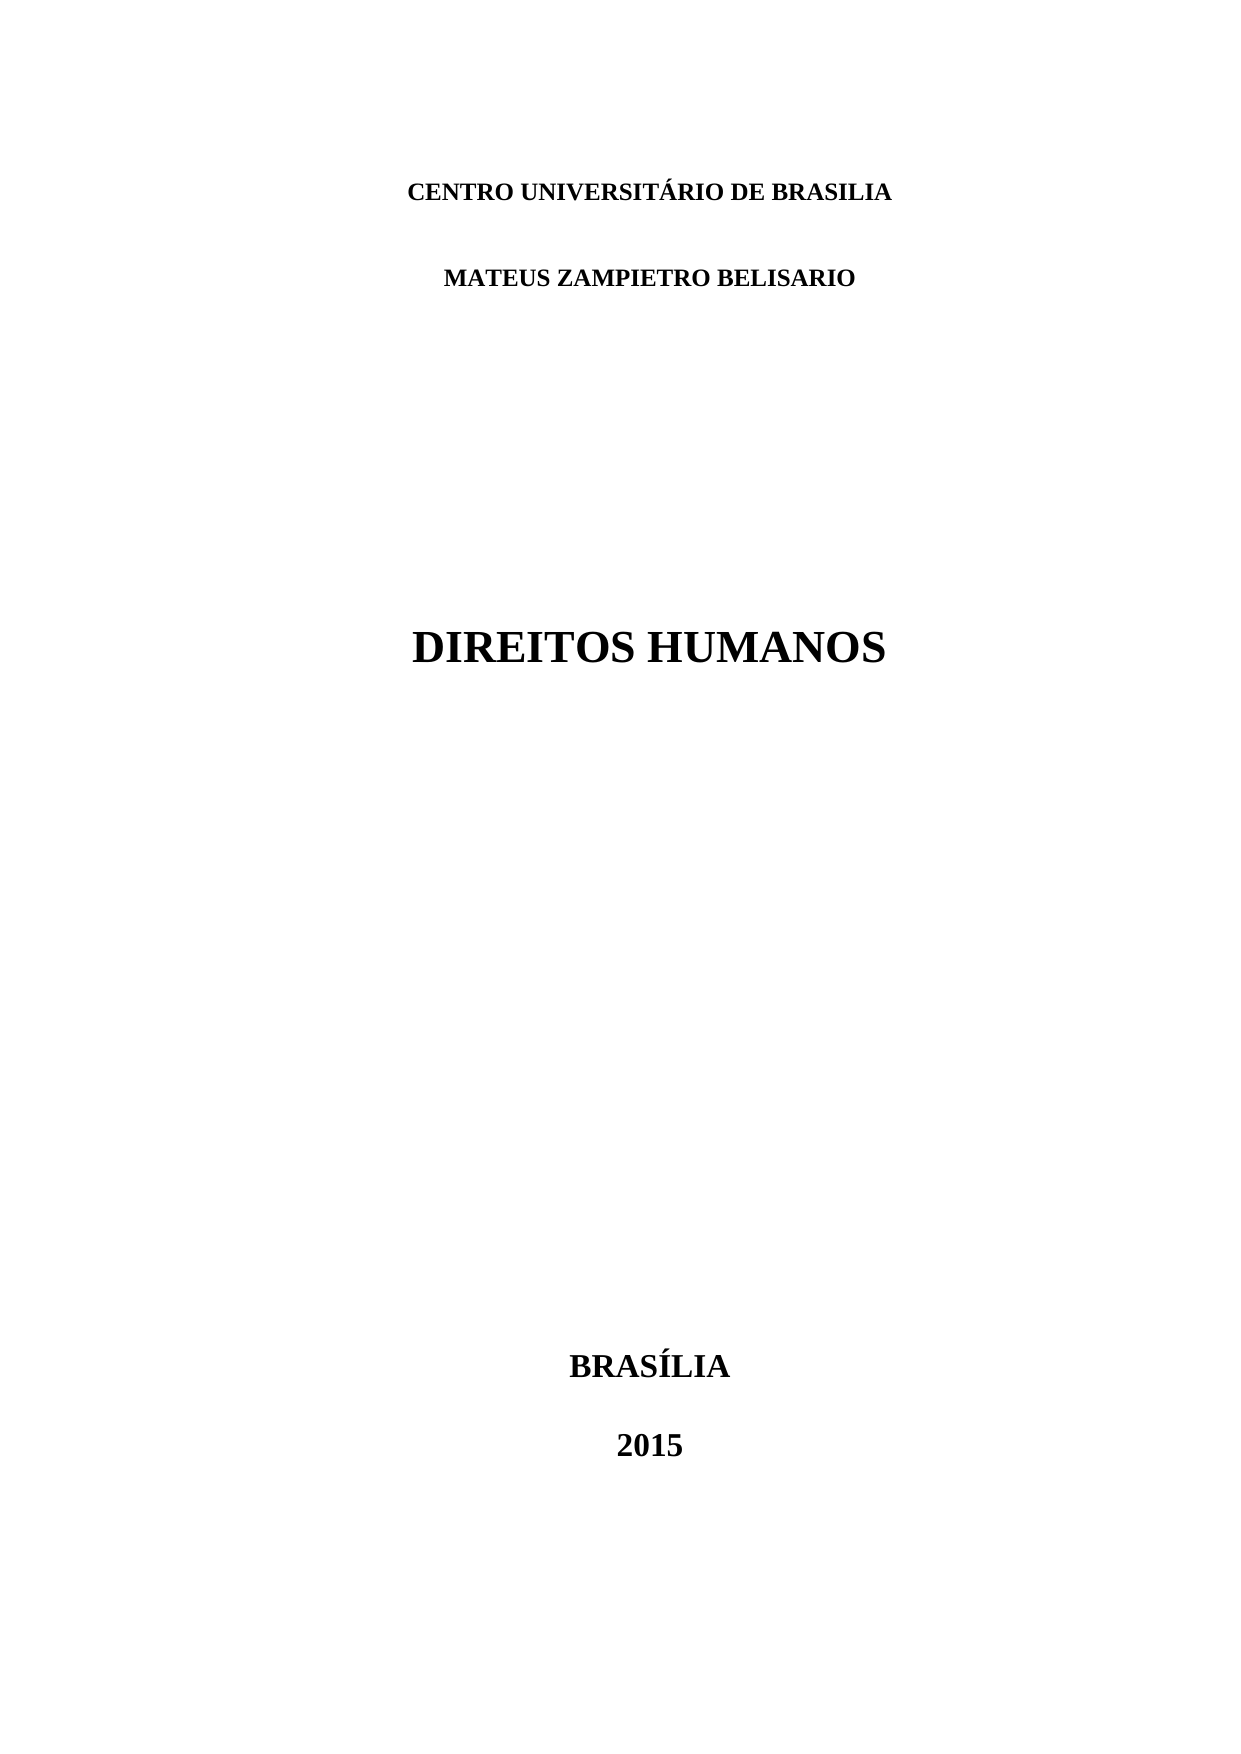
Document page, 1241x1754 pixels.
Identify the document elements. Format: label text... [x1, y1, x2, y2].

text BRASÍLIA [177, 1346, 1122, 1385]
text CENTRO UNIVERSITÁRIO DE BRASILIA [177, 177, 1122, 206]
text MATEUS ZAMPIETRO BELISARIO [177, 263, 1122, 292]
text 2015 [177, 1425, 1122, 1463]
text DIREITOS HUMANOS [177, 620, 1122, 673]
